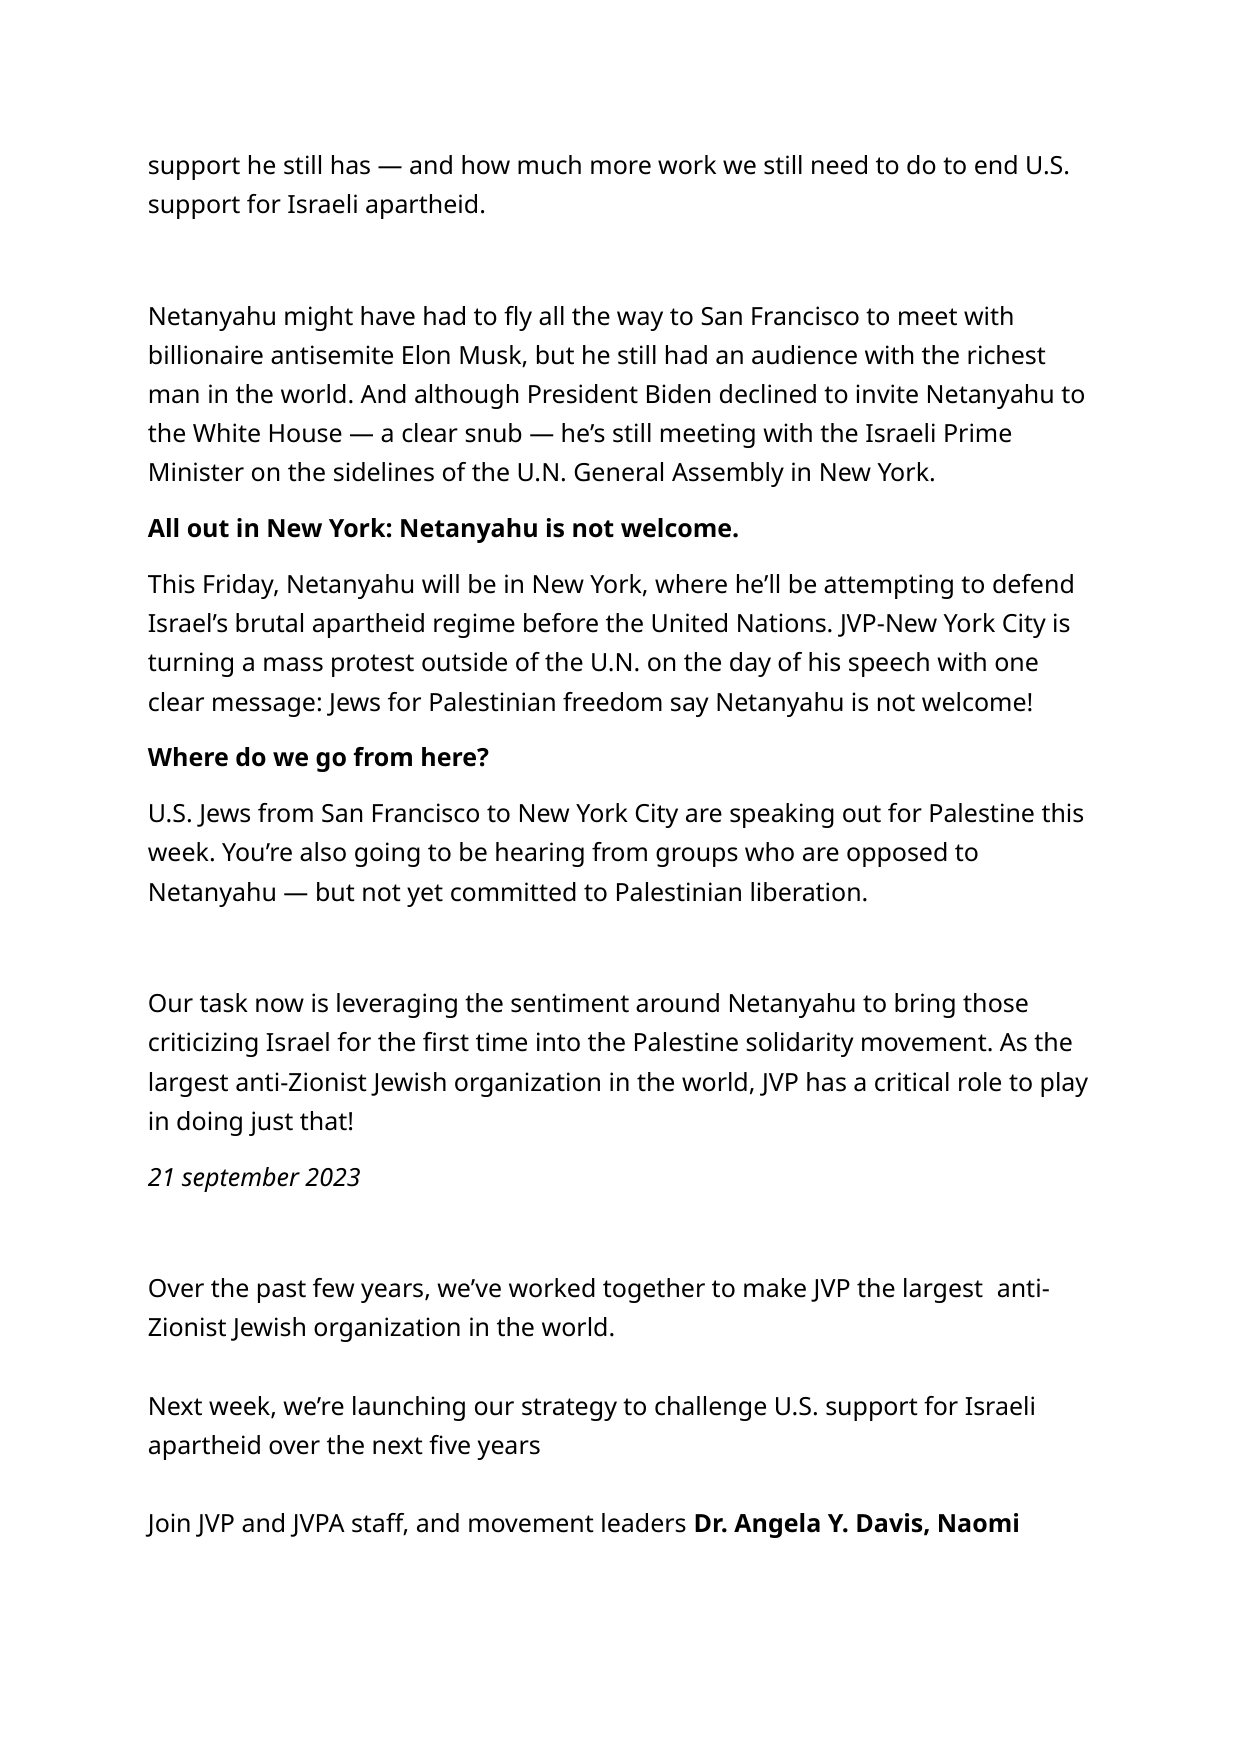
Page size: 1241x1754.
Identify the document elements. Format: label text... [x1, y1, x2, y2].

text This Friday, Netanyahu will be in New York, where he’ll be attempting to defend Israel’s brutal apartheid regime before the United Nations. JVP-New York City is turning a mass protest outside of the U.N. on the day of his speech with one clear message: Jews for Palestinian freedom say Netanyahu is not welcome! [148, 567, 1093, 718]
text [148, 1271, 1093, 1540]
text Netanyahu might have had to fly all the way to San Francisco to meet with billionaire antisemite Elon Musk, but he still had an audience with the richest man in the world. And although President Biden declined to invite Netanyahu to the White House — a clear snub — he’s still meeting with the Israeli Prime Minister on the sidelines of the U.N. General Assembly in New York. [148, 298, 1093, 489]
text U.S. Jews from San Francisco to New York City are speaking out for Palestine this week. You’re also going to be hearing from groups who are opposed to Netanyahu — but not yet committed to Palestinian liberation. [148, 796, 1093, 908]
text Where do we go from here? [148, 740, 1093, 774]
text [148, 148, 1093, 221]
text All out in New York: Netanyahu is not welcome. [148, 511, 1093, 545]
text 21 september 2023 [148, 1159, 1093, 1193]
text Our task now is leveraging the sentiment around Netanyahu to bring those criticizing Israel for the first time into the Palestine solidarity movement. As the largest anti-Zionist Jewish organization in the world, JVP has a critical role to play in doing just that! [148, 986, 1093, 1137]
